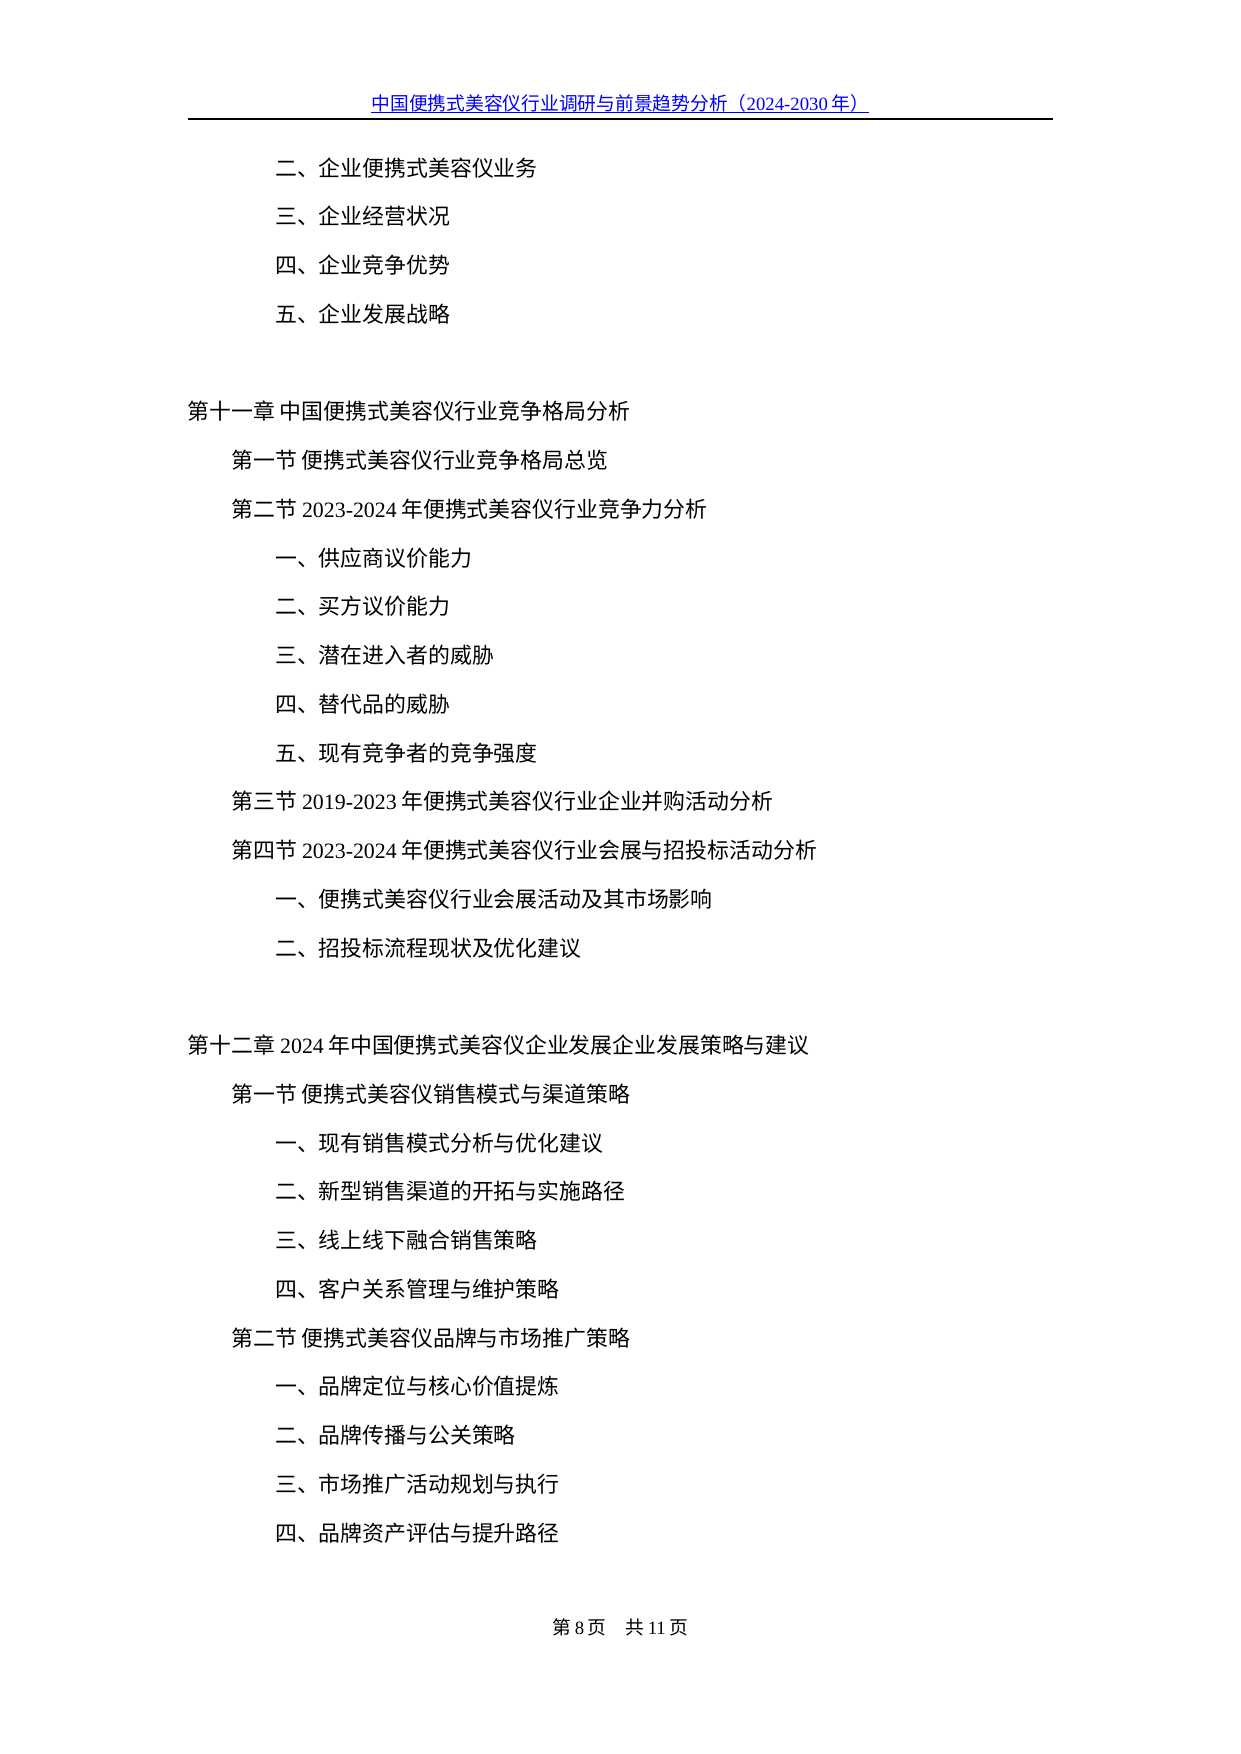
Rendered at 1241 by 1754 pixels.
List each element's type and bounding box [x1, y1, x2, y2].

text [187, 150, 1053, 1548]
